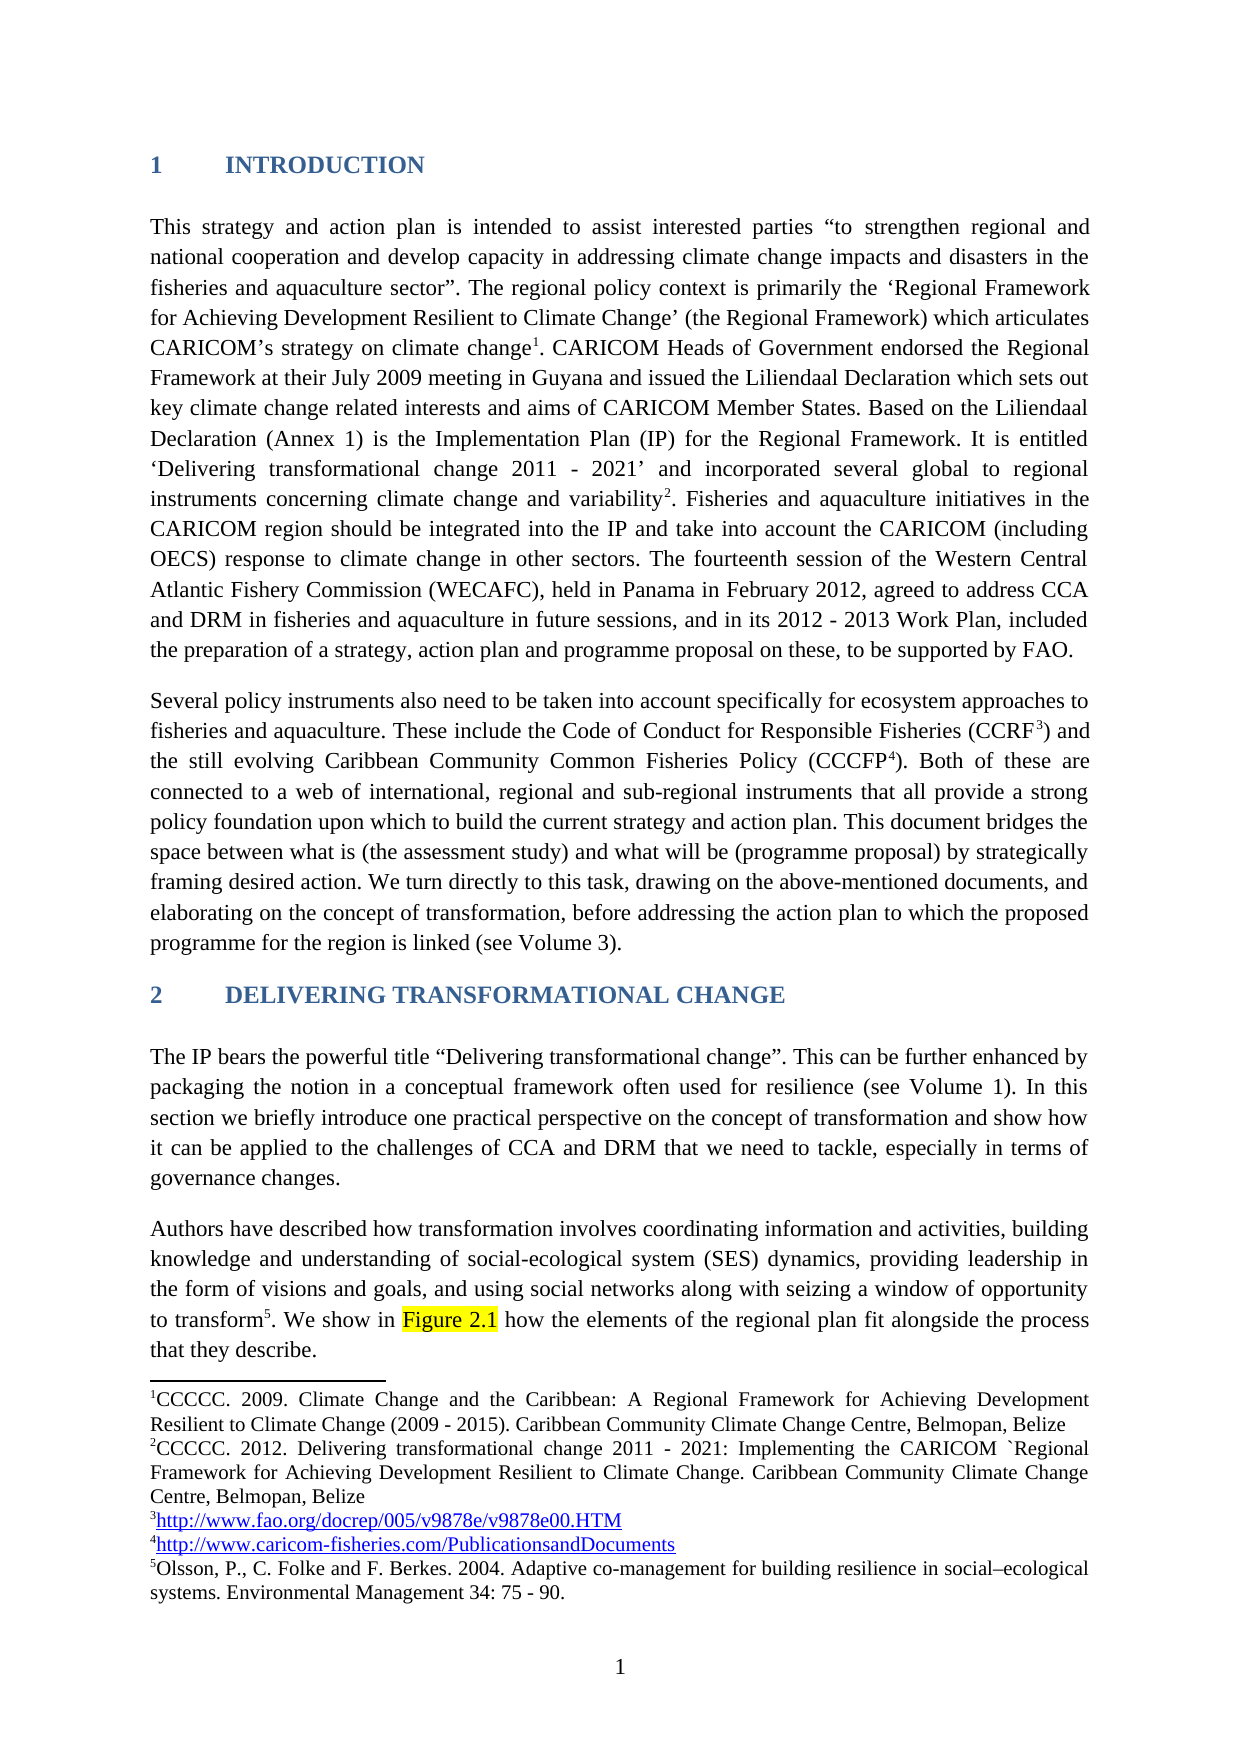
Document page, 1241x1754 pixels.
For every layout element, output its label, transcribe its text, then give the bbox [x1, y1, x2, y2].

text Several policy instruments also need to be taken into account specifically for ecosystem approaches to fisheries and aquaculture. These include the Code of Conduct for Responsible Fisheries (CCRF) and the still evolving Caribbean Community Common Fisheries Policy (CCCFP). Both of these are connected to a web of international, regional and sub-regional instruments that all provide a strong policy foundation upon which to build the current strategy and action plan. This document bridges the space between what is (the assessment study) and what will be (programme proposal) by strategically framing desired action. We turn directly to this task, drawing on the above-mentioned documents, and elaborating on the concept of transformation, before addressing the action plan to which the proposed programme for the region is linked (see Volume 3). [150, 687, 1090, 955]
text The IP bears the powerful title “Delivering transformational change”. This can be further enhanced by packaging the notion in a conceptual framework often used for resilience (see Volume 1). In this section we briefly introduce one practical perspective on the concept of transformation and show how it can be applied to the challenges of CCA and DRM that we need to tackle, especially in terms of governance changes. [150, 1043, 1090, 1190]
subtitle Introduction [150, 150, 1090, 179]
subtitle Delivering transformational change [150, 980, 1090, 1009]
text This strategy and action plan is intended to assist interested parties “to strengthen regional and national cooperation and develop capacity in addressing climate change impacts and disasters in the fisheries and aquaculture sector”. The regional policy context is primarily the ‘Regional Framework for Achieving Development Resilient to Climate Change’ (the Regional Framework) which articulates CARICOM’s strategy on climate change. CARICOM Heads of Government endorsed the Regional Framework at their July 2009 meeting in Guyana and issued the Liliendaal Declaration which sets out key climate change related interests and aims of CARICOM Member States. Based on the Liliendaal Declaration (Annex 1) is the Implementation Plan (IP) for the Regional Framework. It is entitled ‘Delivering transformational change 2011 - 2021’ and incorporated several global to regional instruments concerning climate change and variability. Fisheries and aquaculture initiatives in the CARICOM region should be integrated into the IP and take into account the CARICOM (including OECS) response to climate change in other sectors. The fourteenth session of the Western Central Atlantic Fishery Commission (WECAFC), held in Panama in February 2012, agreed to address CCA and DRM in fisheries and aquaculture in future sessions, and in its 2012 - 2013 Work Plan, included the preparation of a strategy, action plan and programme proposal on these, to be supported by FAO. [150, 213, 1090, 662]
text Authors have described how transformation involves coordinating information and activities, building knowledge and understanding of social-ecological system (SES) dynamics, providing leadership in the form of visions and goals, and using social networks along with seizing a window of opportunity to transform. We show in Figure 2.1 how the elements of the regional plan fit alongside the process that they describe. [150, 1215, 1090, 1362]
